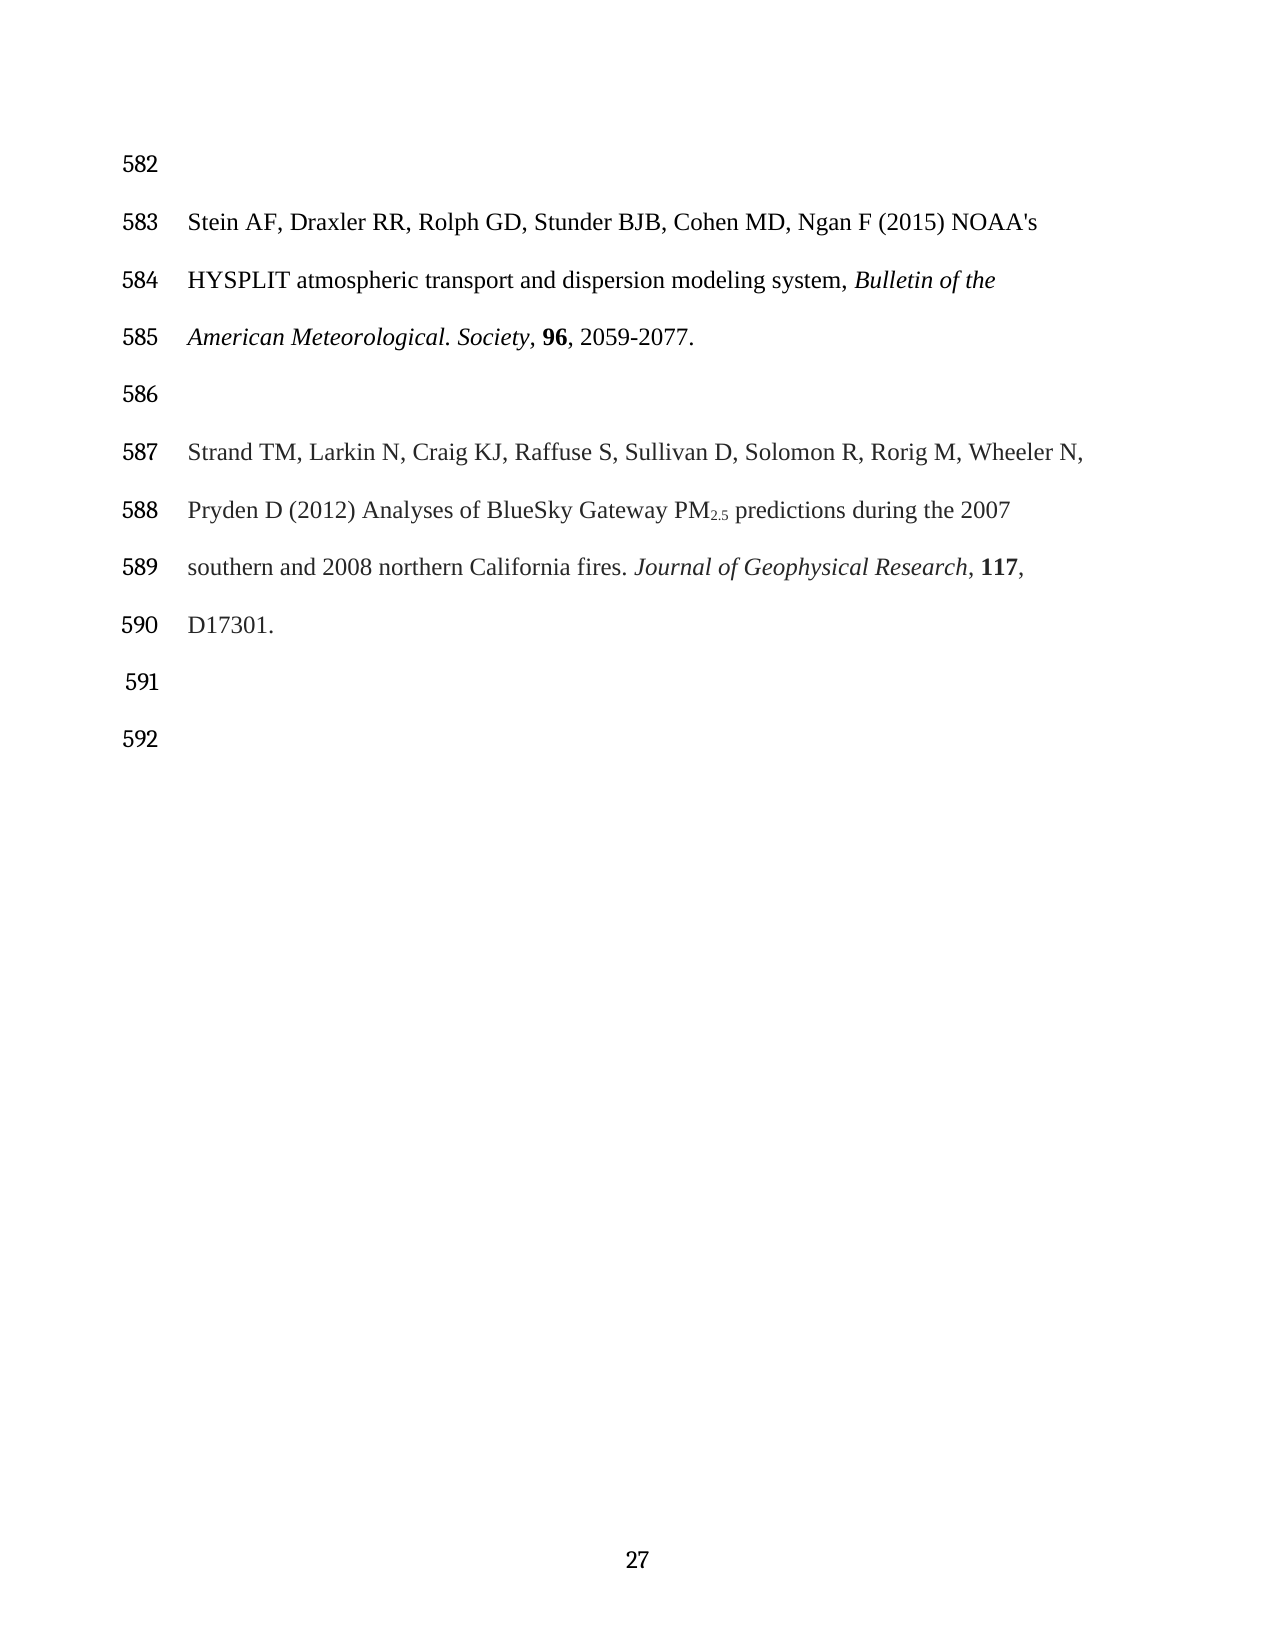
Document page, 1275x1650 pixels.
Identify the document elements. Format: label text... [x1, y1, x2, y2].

text Stein AF, Draxler RR, Rolph GD, Stunder BJB, Cohen MD, Ngan F (2015) NOAA's HYSPLIT atmospheric transport and dispersion modeling system, Bulletin of the American Meteorological. Society, 96, 2059-2077. [187, 207, 1087, 351]
text Strand TM, Larkin N, Craig KJ, Raffuse S, Sullivan D, Solomon R, Rorig M, Wheeler N, Pryden D (2012) Analyses of BlueSky Gateway PM2.5 predictions during the 2007 southern and 2008 northern California fires. Journal of Geophysical Research, 117, D17301. [187, 437, 1087, 639]
